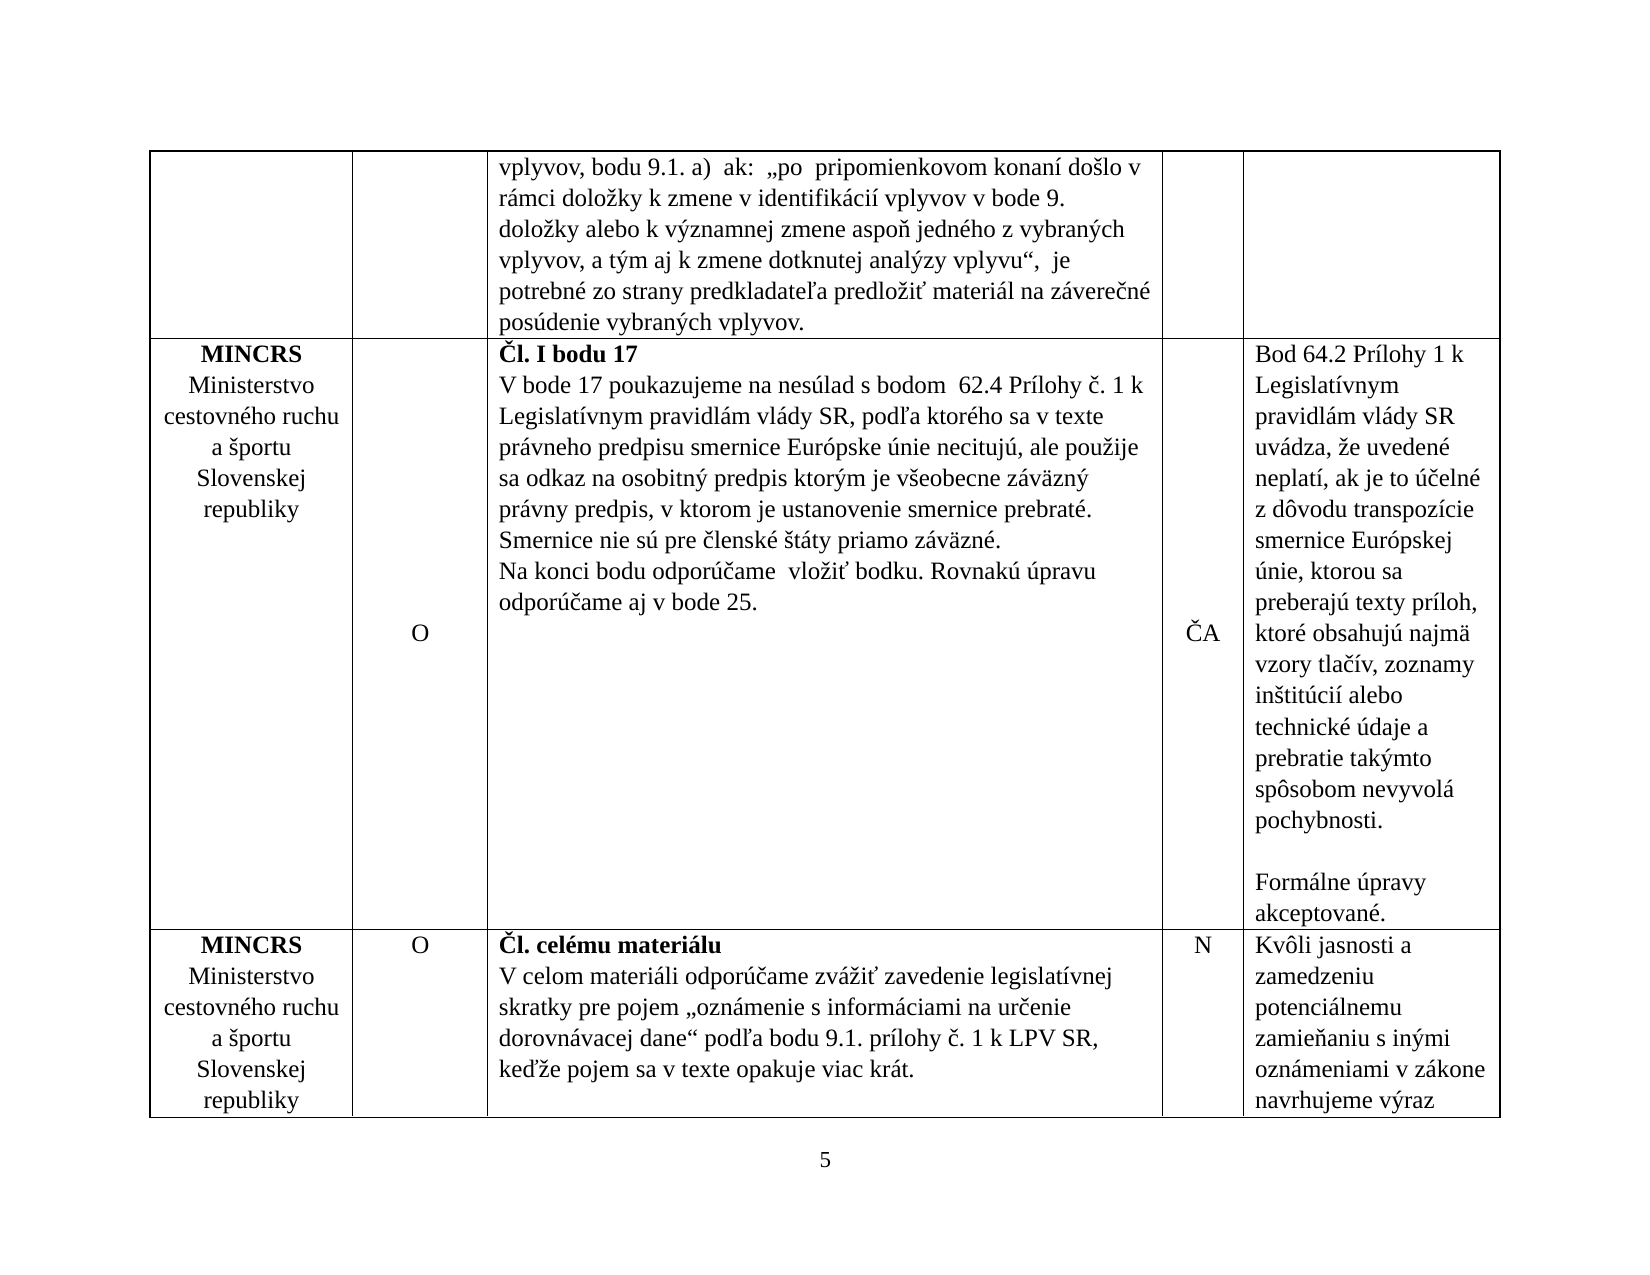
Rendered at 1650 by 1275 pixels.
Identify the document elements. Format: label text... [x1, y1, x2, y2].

table_cell ČA [1163, 339, 1243, 929]
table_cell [151, 152, 352, 338]
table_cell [488, 930, 1162, 1116]
table_cell N [1163, 930, 1243, 1116]
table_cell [151, 930, 352, 1116]
table_cell O [353, 930, 487, 1116]
table_cell A [1163, 152, 1243, 338]
table_cell Bod 64.2 Prílohy 1 k Legislatívnym pravidlám vlády SR uvádza, že uvedené neplatí, ak je to účelné z dôvodu transpozície smernice Európskej únie, ktorou sa preberajú texty príloh, ktoré obsahujú najmä vzory tlačív, zoznamy inštitúcií alebo technické údaje a prebratie takýmto spôsobom nevyvolá pochybnosti. Formálne úpravy akceptované. [1244, 339, 1499, 929]
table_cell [1244, 152, 1499, 338]
table_cell O [353, 339, 487, 929]
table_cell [1244, 930, 1499, 1116]
table_cell Čl. I bodu 17 V bode 17 poukazujeme na nesúlad s bodom 62.4 Prílohy č. 1 k Legislatívnym pravidlám vlády SR, podľa ktorého sa v texte právneho predpisu smernice Európske únie necitujú, ale použije sa odkaz na osobitný predpis ktorým je všeobecne záväzný právny predpis, v ktorom je ustanovenie smernice prebraté. Smernice nie sú pre členské štáty priamo záväzné. Na konci bodu odporúčame vložiť bodku. Rovnakú úpravu odporúčame aj v bode 25. [488, 339, 1162, 929]
table_cell MINCRS Ministerstvo cestovného ruchu a športu Slovenskej republiky [151, 339, 352, 929]
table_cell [488, 152, 1162, 338]
table_cell Z [353, 152, 487, 338]
